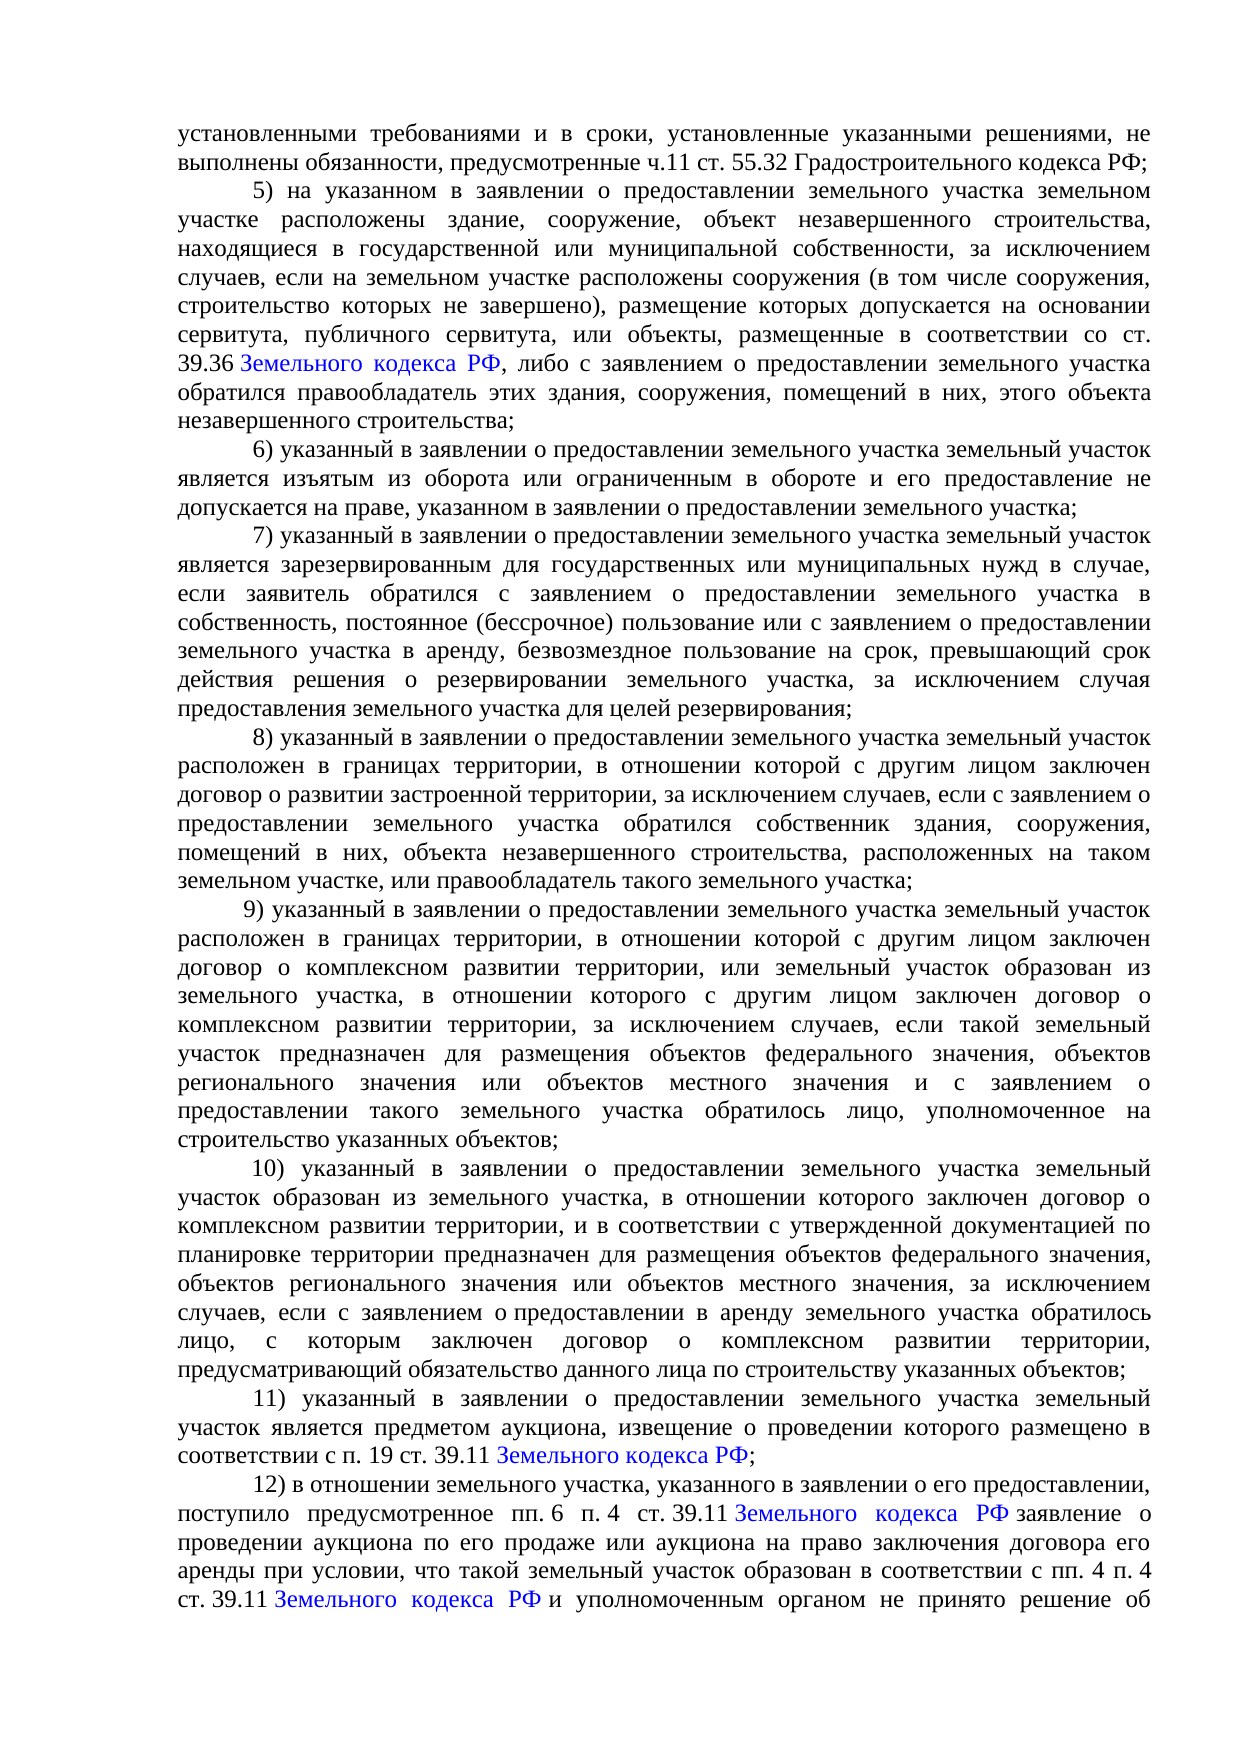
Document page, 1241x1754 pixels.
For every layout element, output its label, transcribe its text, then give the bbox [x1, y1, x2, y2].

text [177, 118, 1152, 176]
text 6) указанный в заявлении о предоставлении земельного участка земельный участок является изъятым из оборота или ограниченным в обороте и его предоставление не допускается на праве, указанном в заявлении о предоставлении земельного участка; [177, 434, 1152, 521]
text 7) указанный в заявлении о предоставлении земельного участка земельный участок является зарезервированным для государственных или муниципальных нужд в случае, если заявитель обратился с заявлением о предоставлении земельного участка в собственность, постоянное (бессрочное) пользование или с заявлением о предоставлении земельного участка в аренду, безвозмездное пользование на срок, превышающий срок действия решения о резервировании земельного участка, за исключением случая предоставления земельного участка для целей резервирования; [177, 521, 1152, 722]
text 8) указанный в заявлении о предоставлении земельного участка земельный участок расположен в границах территории, в отношении которой с другим лицом заключен договор о развитии застроенной территории, за исключением случаев, если с заявлением о предоставлении земельного участка обратился собственник здания, сооружения, помещений в них, объекта незавершенного строительства, расположенных на таком земельном участке, или правообладатель такого земельного участка; [177, 722, 1152, 894]
text 9) указанный в заявлении о предоставлении земельного участка земельный участок расположен в границах территории, в отношении которой с другим лицом заключен договор о комплексном развитии территории, или земельный участок образован из земельного участка, в отношении которого с другим лицом заключен договор о комплексном развитии территории, за исключением случаев, если такой земельный участок предназначен для размещения объектов федерального значения, объектов регионального значения или объектов местного значения и с заявлением о предоставлении такого земельного участка обратилось лицо, уполномоченное на строительство указанных объектов; [177, 894, 1152, 1153]
text 5) на указанном в заявлении о предоставлении земельного участка земельном участке расположены здание, сооружение, объект незавершенного строительства, находящиеся в государственной или муниципальной собственности, за исключением случаев, если на земельном участке расположены сооружения (в том числе сооружения, строительство которых не завершено), размещение которых допускается на основании сервитута, публичного сервитута, или объекты, размещенные в соответствии со ст. 39.36 Земельного кодекса РФ, либо с заявлением о предоставлении земельного участка обратился правообладатель этих здания, сооружения, помещений в них, этого объекта незавершенного строительства; [177, 176, 1152, 434]
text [177, 1469, 1152, 1613]
text 11) указанный в заявлении о предоставлении земельного участка земельный участок является предметом аукциона, извещение о проведении которого размещено в соответствии с п. 19 ст. 39.11 Земельного кодекса РФ; [177, 1383, 1152, 1469]
text 10) указанный в заявлении о предоставлении земельного участка земельный участок образован из земельного участка, в отношении которого заключен договор о комплексном развитии территории, и в соответствии с утвержденной документацией по планировке территории предназначен для размещения объектов федерального значения, объектов регионального значения или объектов местного значения, за исключением случаев, если с заявлением о предоставлении в аренду земельного участка обратилось лицо, с которым заключен договор о комплексном развитии территории, предусматривающий обязательство данного лица по строительству указанных объектов; [177, 1153, 1152, 1383]
